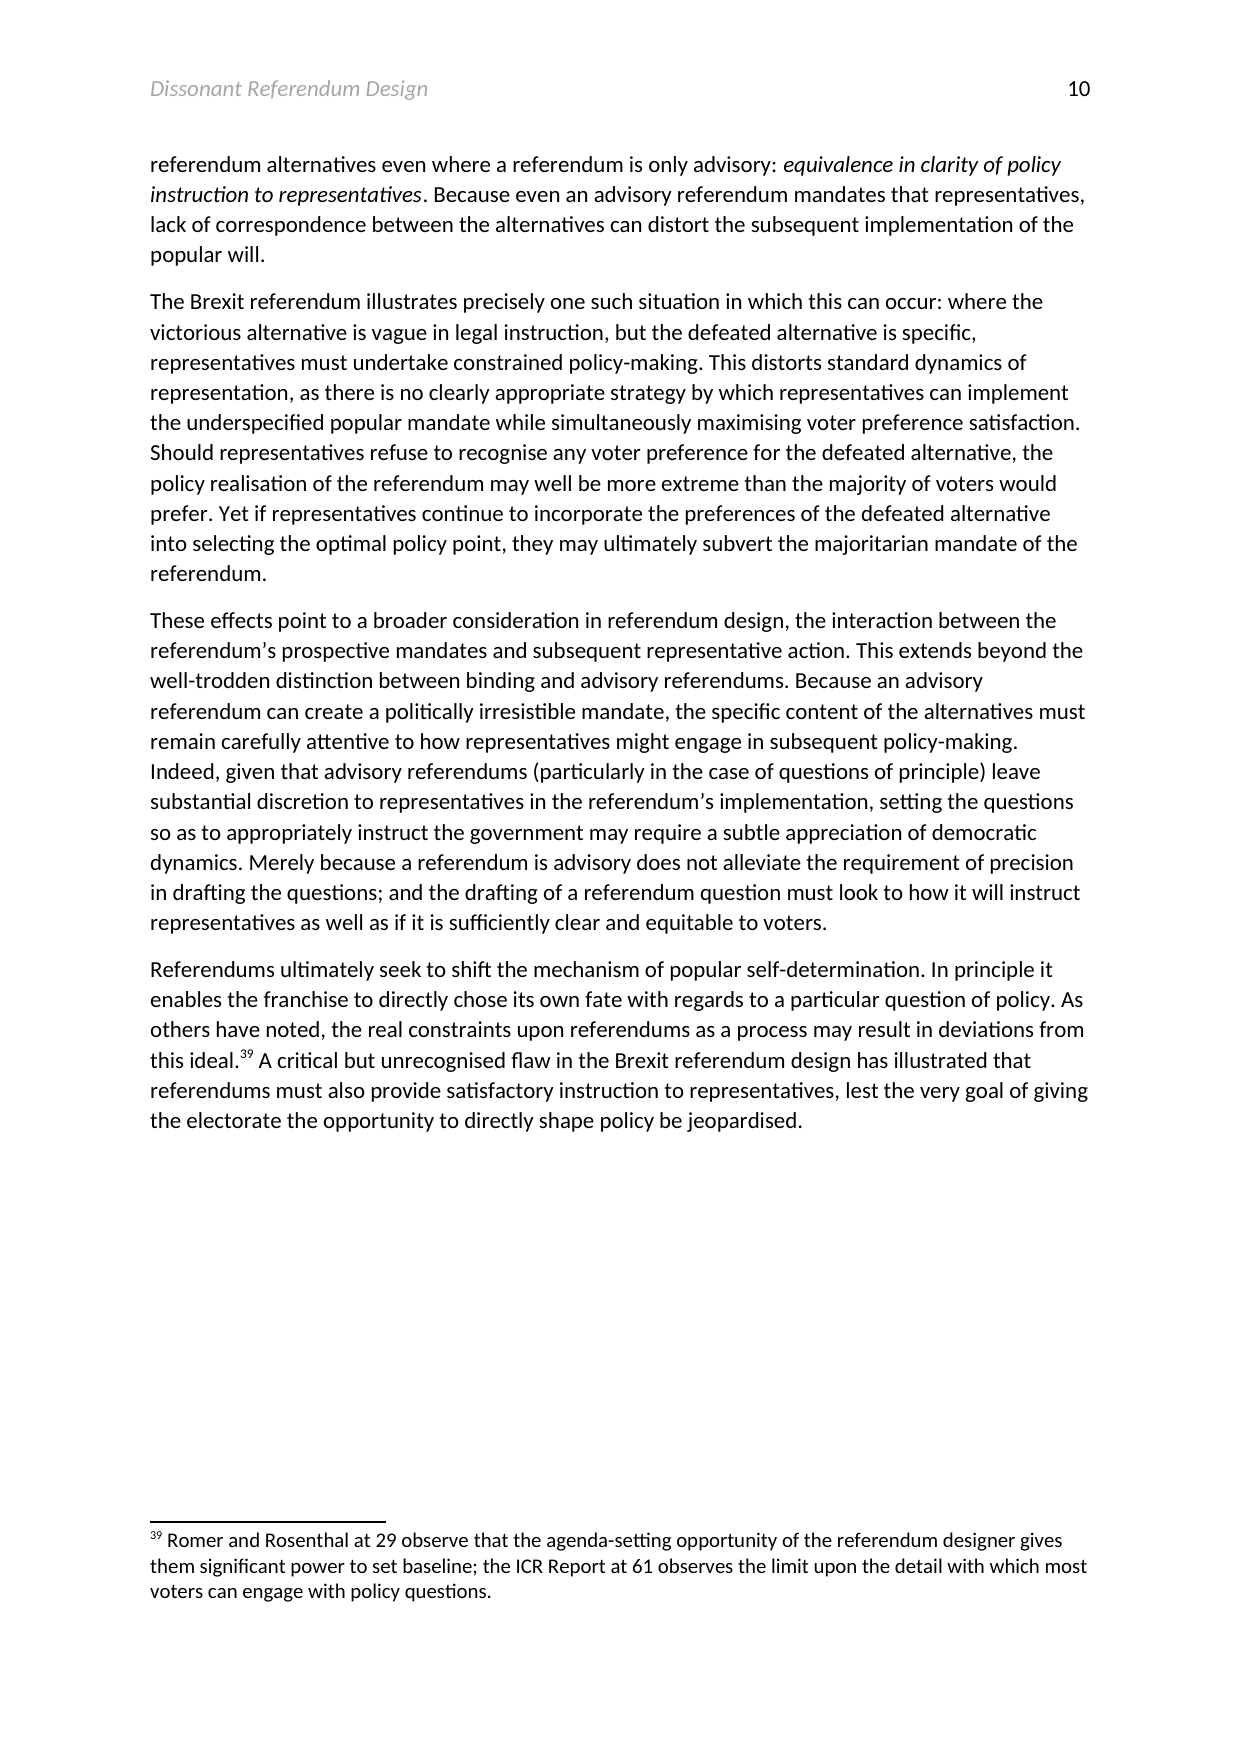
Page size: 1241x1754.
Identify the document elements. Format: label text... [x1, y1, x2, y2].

text Referendums ultimately seek to shift the mechanism of popular self-determination. In principle it enables the franchise to directly chose its own fate with regards to a particular question of policy. As others have noted, the real constraints upon referendums as a process may result in deviations from this ideal. A critical but unrecognised flaw in the Brexit referendum design has illustrated that referendums must also provide satisfactory instruction to representatives, lest the very goal of giving the electorate the opportunity to directly shape policy be jeopardised. [150, 955, 1090, 1134]
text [150, 150, 1090, 269]
text The Brexit referendum illustrates precisely one such situation in which this can occur: where the victorious alternative is vague in legal instruction, but the defeated alternative is specific, representatives must undertake constrained policy-making. This distorts standard dynamics of representation, as there is no clearly appropriate strategy by which representatives can implement the underspecified popular mandate while simultaneously maximising voter preference satisfaction. Should representatives refuse to recognise any voter preference for the defeated alternative, the policy realisation of the referendum may well be more extreme than the majority of voters would prefer. Yet if representatives continue to incorporate the preferences of the defeated alternative into selecting the optimal policy point, they may ultimately subvert the majoritarian mandate of the referendum. [150, 287, 1090, 587]
text These effects point to a broader consideration in referendum design, the interaction between the referendum’s prospective mandates and subsequent representative action. This extends beyond the well-trodden distinction between binding and advisory referendums. Because an advisory referendum can create a politically irresistible mandate, the specific content of the alternatives must remain carefully attentive to how representatives might engage in subsequent policy-making. Indeed, given that advisory referendums (particularly in the case of questions of principle) leave substantial discretion to representatives in the referendum’s implementation, setting the questions so as to appropriately instruct the government may require a subtle appreciation of democratic dynamics. Merely because a referendum is advisory does not alleviate the requirement of precision in drafting the questions; and the drafting of a referendum question must look to how it will instruct representatives as well as if it is sufficiently clear and equitable to voters. [150, 606, 1090, 936]
